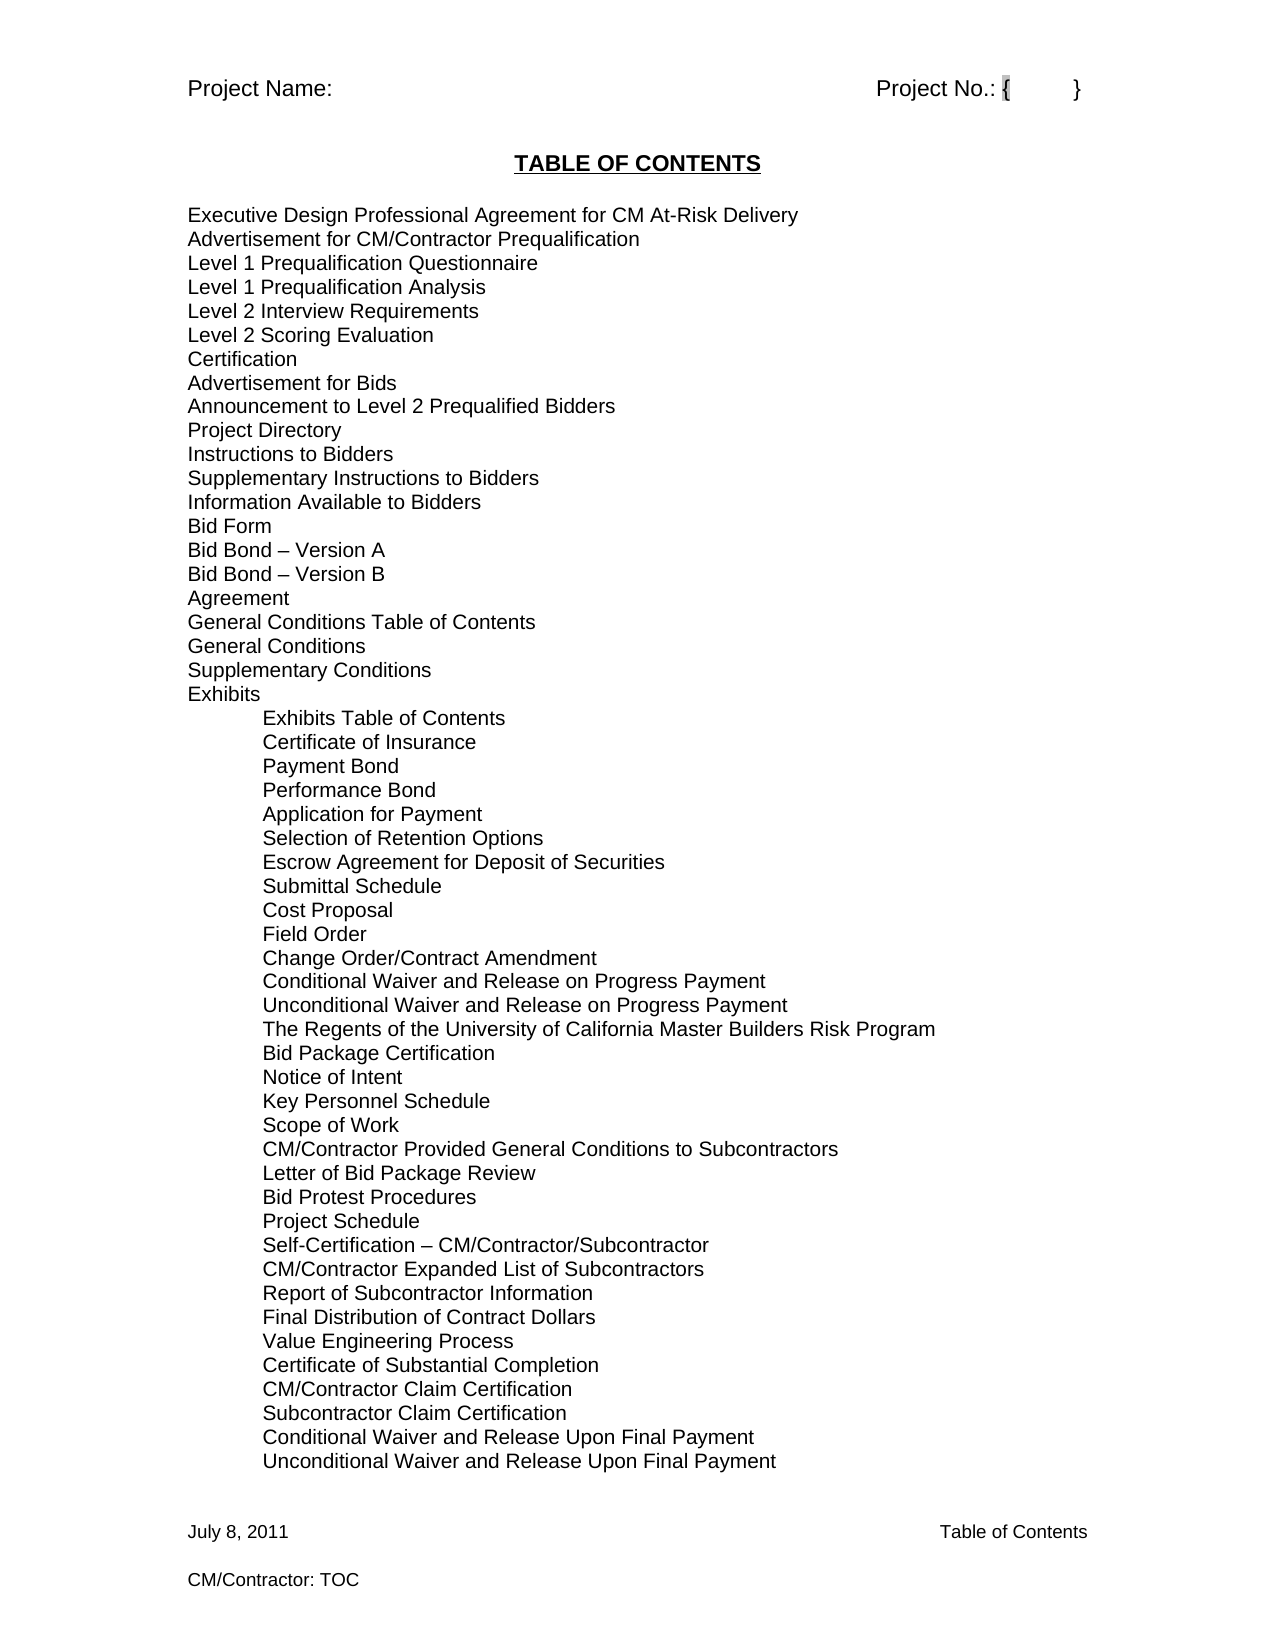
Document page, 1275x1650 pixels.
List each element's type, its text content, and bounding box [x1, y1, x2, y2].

text Certification [187, 346, 1087, 370]
text The Regents of the Program [187, 1017, 1087, 1041]
text Bid Package Certification [187, 1041, 1087, 1065]
text General Conditions Table of Contents [187, 610, 1087, 634]
text Final Distribution of Contract Dollars [187, 1305, 1087, 1329]
text Bid Bond – Version B {note: include both Bid Bond versions A and B if Phase 1 Contract Time is over 120 days - see cover sheet/instructions of Supplementary ITB} [187, 562, 1087, 586]
text Project Schedule [187, 1209, 1087, 1233]
text Report of Subcontractor Information [187, 1281, 1087, 1305]
text Level 2 Scoring Evaluation [187, 322, 1087, 346]
text Bid Form [187, 514, 1087, 538]
text Field Order [187, 921, 1087, 945]
text Cost Proposal [187, 897, 1087, 921]
text Subcontractor Claim Certification [187, 1401, 1087, 1424]
text Conditional Waiver and Release Upon Final Payment [187, 1424, 1087, 1448]
text Change Order/Contract Amendment [187, 945, 1087, 969]
text Bid Protest Procedures [187, 1185, 1087, 1209]
text CM/Contractor Expanded List of Subcontractors [187, 1257, 1087, 1281]
text Bid Bond – Version A {note: always include Version A of Bid Bond } [187, 538, 1087, 562]
text Executive Design Professional Agreement for CM At-Risk Delivery [187, 203, 1087, 227]
text Selection of Retention Options [187, 826, 1087, 849]
text Scope of Work [187, 1113, 1087, 1137]
text Key Personnel Schedule [187, 1089, 1087, 1113]
text Value Engineering Process [187, 1329, 1087, 1353]
text Conditional Waiver and Release on Progress Payment [187, 969, 1087, 993]
text Certificate of Insurance [187, 730, 1087, 754]
text Exhibits [187, 682, 1087, 706]
text Escrow Agreement for Deposit of Securities [187, 849, 1087, 873]
title TABLE OF CONTENTS [187, 150, 1087, 176]
text Unconditional Waiver and Release Upon Final Payment [187, 1448, 1087, 1472]
text Information Available to Bidders [187, 490, 1087, 514]
text Project Directory [187, 418, 1087, 442]
text Instructions to Bidders [187, 442, 1087, 466]
text Supplementary Conditions [187, 658, 1087, 682]
text Advertisement for CM/Contractor Prequalification [187, 227, 1087, 251]
text Announcement to Level 2 Prequalified Bidders [187, 394, 1087, 418]
text Application for Payment [187, 802, 1087, 826]
text Advertisement for Bids [187, 370, 1087, 394]
text Submittal Schedule [187, 873, 1087, 897]
text Unconditional Waiver and Release on Progress Payment [187, 993, 1087, 1017]
text Level 1 Prequalification Analysis [187, 274, 1087, 298]
text Payment Bond [187, 754, 1087, 778]
text CM/Contractor Provided General Conditions to Subcontractors [187, 1137, 1087, 1161]
text Exhibits Table of Contents [187, 706, 1087, 730]
text CM/Contractor Claim Certification [187, 1377, 1087, 1401]
text Agreement [187, 586, 1087, 610]
text Self-Certification – CM/Contractor/Subcontractor [187, 1233, 1087, 1257]
text Letter of Bid Package Review [187, 1161, 1087, 1185]
text Performance Bond [187, 778, 1087, 802]
text General Conditions [187, 634, 1087, 658]
text Level 1 Prequalification Questionnaire [187, 251, 1087, 274]
text Notice of Intent [187, 1065, 1087, 1089]
text Supplementary Instructions to Bidders [187, 466, 1087, 490]
text Certificate of Substantial Completion [187, 1353, 1087, 1377]
text Level 2 Interview Requirements [187, 298, 1087, 322]
